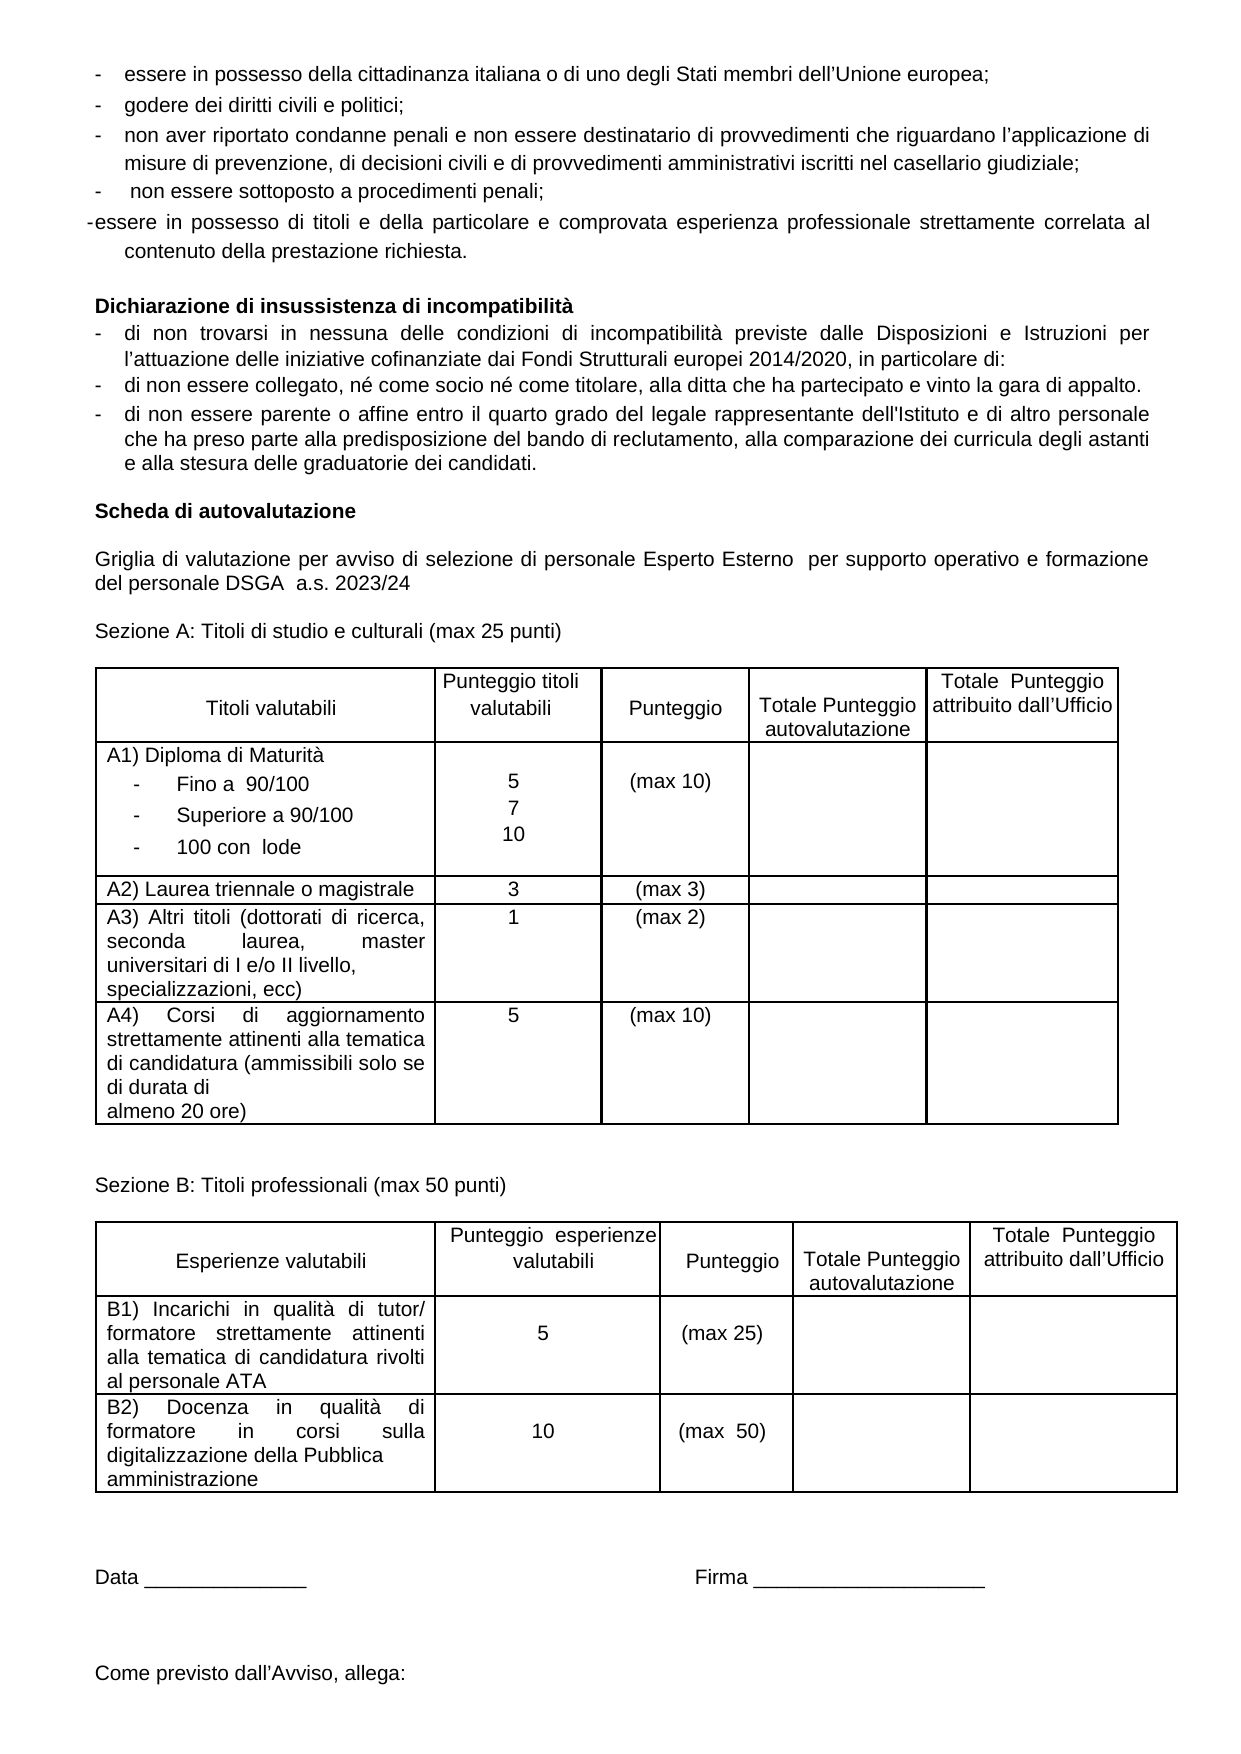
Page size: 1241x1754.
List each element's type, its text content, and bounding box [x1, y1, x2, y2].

table_cell (max 10) [603, 1003, 748, 1123]
table_cell B2) Docenza in qualità di formatore in corsi sulla digitalizzazione della Pubblica amministrazione [97, 1395, 434, 1491]
list di non essere parente o affine entro il quarto grado del legale rappresentante dell'Istituto e di altro personale che ha preso parte alla predisposizione del bando di reclutamento, alla comparazione dei curricula degli astanti e alla stesura delle graduatorie dei candidati. [94, 399, 1152, 475]
table_cell [928, 905, 1117, 1001]
list di non essere collegato, né come socio né come titolare, alla ditta che ha partecipato e vinto la gara di appalto. [94, 370, 1152, 399]
table_cell (max 10) [603, 743, 748, 875]
table_header Totale Punteggio attribuito dall’Ufficio [971, 1223, 1176, 1295]
table_header Punteggio [661, 1223, 792, 1295]
text Sezione A: Titoli di studio e culturali (max 25 punti) [94, 619, 1152, 643]
table_cell (max 2) [603, 905, 748, 1001]
table_cell (max 50) [661, 1395, 792, 1491]
text Sezione B: Titoli professionali (max 50 punti) [94, 1173, 1152, 1197]
table_cell [750, 877, 925, 903]
list di non trovarsi in nessuna delle condizioni di incompatibilità previste dalle Disposizioni e Istruzioni per l’attuazione delle iniziative cofinanziate dai Fondi Strutturali europei 2014/2020, in particolare di: [94, 318, 1152, 370]
table_cell 3 [436, 877, 600, 903]
text Scheda di autovalutazione [94, 499, 1152, 523]
text Dichiarazione di insussistenza di incompatibilità [94, 294, 1152, 318]
table_cell [794, 1297, 969, 1393]
table_header Esperienze valutabili [97, 1223, 434, 1295]
list non essere sottoposto a procedimenti penali; [94, 176, 1152, 205]
table_cell [750, 1003, 925, 1123]
table_cell [928, 877, 1117, 903]
table_cell [928, 1003, 1117, 1123]
list essere in possesso della cittadinanza italiana o di uno degli Stati membri dell’Unione europea; [94, 59, 1152, 87]
table_header Punteggio titoli valutabili [436, 669, 600, 741]
table_cell A3) Altri titoli (dottorati di ricerca, seconda laurea, master universitari di I e/o II livello, specializzazioni, ecc) [97, 905, 434, 1001]
table_header Totale Punteggio autovalutazione [750, 669, 925, 741]
text Come previsto dall’Avviso, allega: [94, 1660, 1152, 1684]
table_cell (max 3) [603, 877, 748, 903]
table_cell 10 [436, 1395, 659, 1491]
table_cell [750, 743, 925, 875]
table_cell 1 [436, 905, 600, 1001]
table_cell A2) Laurea triennale o magistrale [97, 877, 434, 903]
list essere in possesso di titoli e della particolare e comprovata esperienza professionale strettamente correlata al contenuto della prestazione richiesta. [87, 207, 1152, 263]
table_cell 5 7 10 [436, 743, 600, 875]
table_cell [928, 743, 1117, 875]
list non aver riportato condanne penali e non essere destinatario di provvedimenti che riguardano l’applicazione di misure di prevenzione, di decisioni civili e di provvedimenti amministrativi iscritti nel casellario giudiziale; [94, 120, 1152, 174]
table_header Totale Punteggio autovalutazione [794, 1223, 969, 1295]
table_cell [971, 1297, 1176, 1393]
table_cell A4) Corsi di aggiornamento strettamente attinenti alla tematica di candidatura (ammissibili solo se di durata di almeno 20 ore) [97, 1003, 434, 1123]
table_header Totale Punteggio attribuito dall’Ufficio [928, 669, 1117, 741]
table_cell [750, 905, 925, 1001]
table_cell [794, 1395, 969, 1491]
table_cell (max 25) [661, 1297, 792, 1393]
text Data ______________ Firma ____________________ [94, 1564, 1152, 1588]
list godere dei diritti civili e politici; [94, 90, 1152, 118]
table_header Punteggio esperienze valutabili [436, 1223, 659, 1295]
table_cell 5 [436, 1297, 659, 1393]
table_cell [971, 1395, 1176, 1491]
table_header Titoli valutabili [97, 669, 434, 741]
table_cell A1) Diploma di Maturità Fino a 90/100 Superiore a 90/100 100 con lode [97, 743, 434, 875]
table_header Punteggio [603, 669, 748, 741]
table_cell B1) Incarichi in qualità di tutor/ formatore strettamente attinenti alla tematica di candidatura rivolti al personale ATA [97, 1297, 434, 1393]
subtitle Griglia di valutazione per avviso di selezione di personale Esperto Esterno per supporto operativo e formazione del personale DSGA a.s. 2023/24 [94, 547, 1150, 595]
table_cell 5 [436, 1003, 600, 1123]
